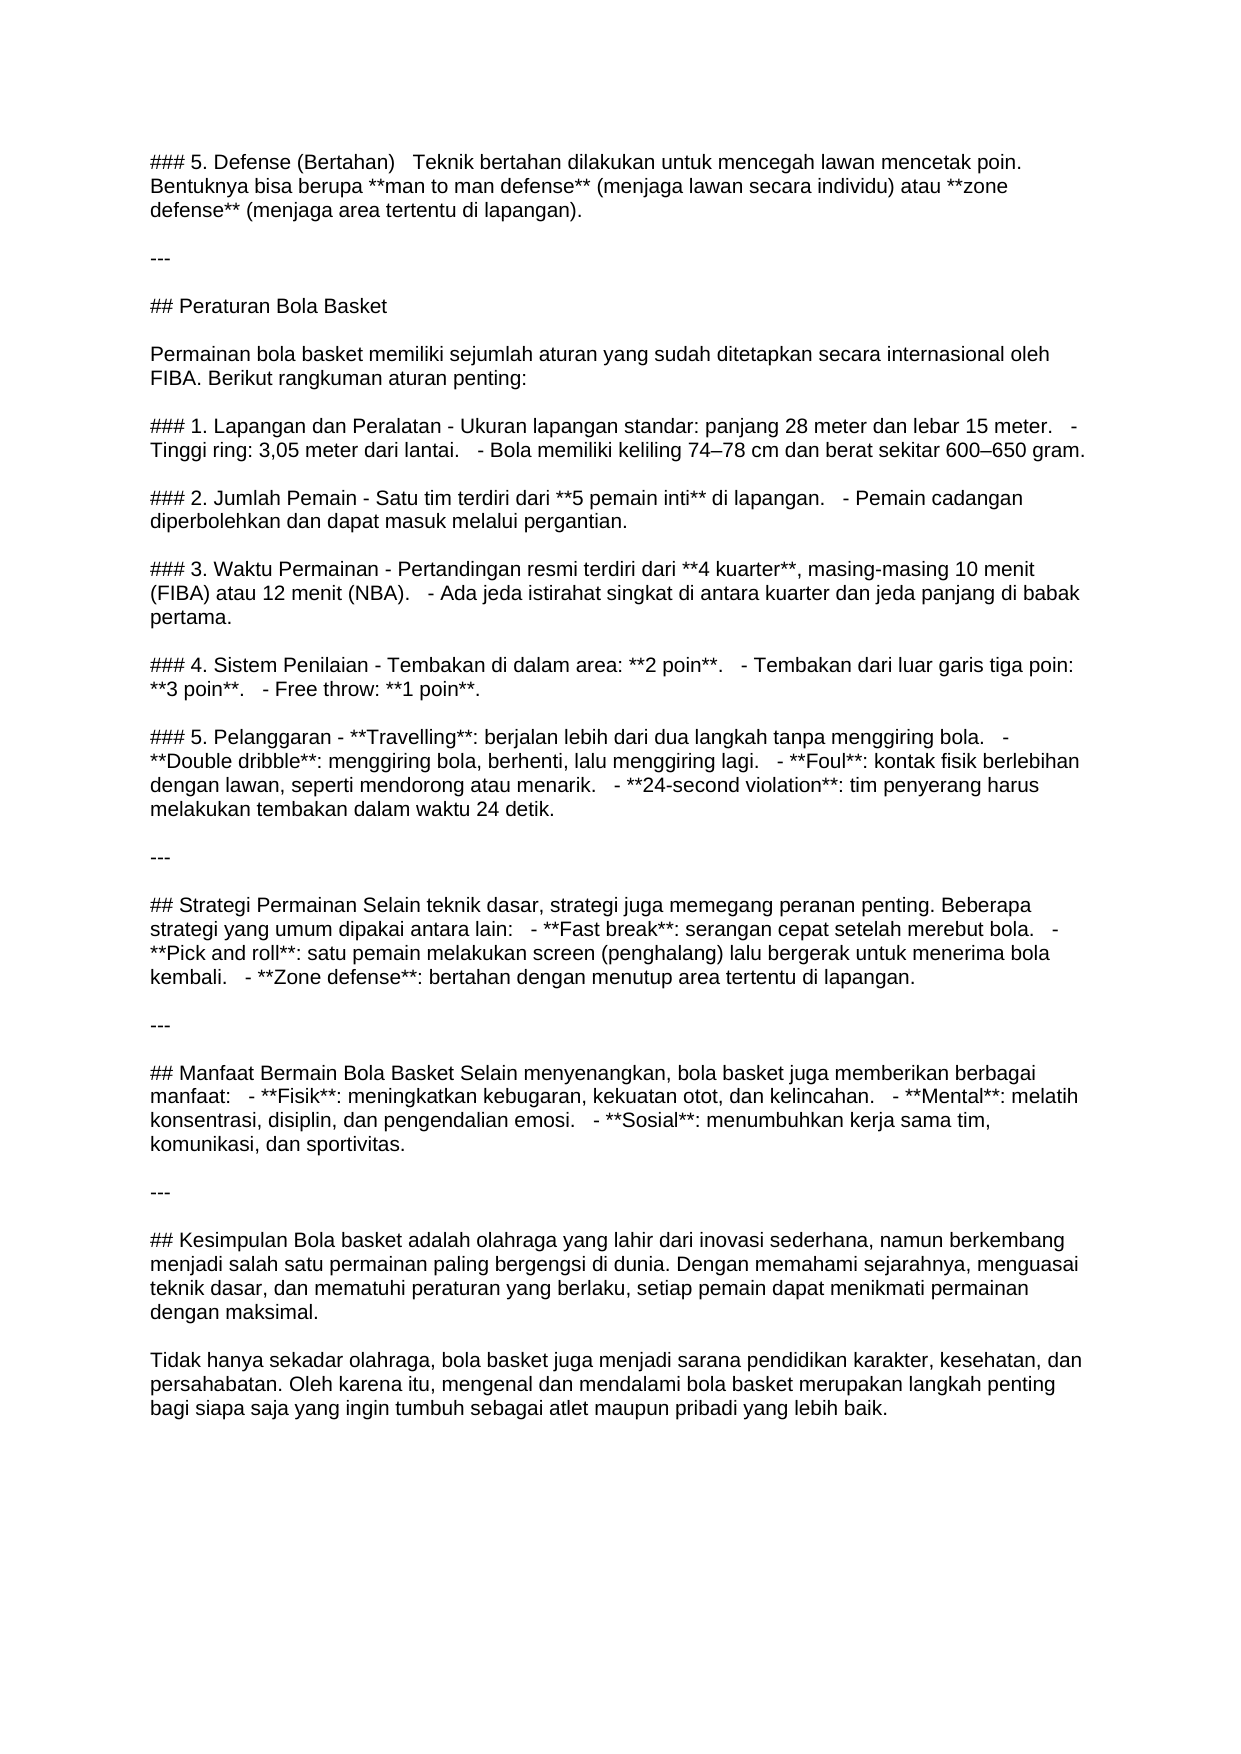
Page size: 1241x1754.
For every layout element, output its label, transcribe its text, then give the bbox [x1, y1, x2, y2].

text ### 4. Sistem Penilaian - Tembakan di dalam area: **2 poin**. - Tembakan dari luar garis tiga poin: **3 poin**. - Free throw: **1 poin**. [150, 653, 1090, 701]
text ### 5. Pelanggaran - **Travelling**: berjalan lebih dari dua langkah tanpa menggiring bola. - **Double dribble**: menggiring bola, berhenti, lalu menggiring lagi. - **Foul**: kontak fisik berlebihan dengan lawan, seperti mendorong atau menarik. - **24-second violation**: tim penyerang harus melakukan tembakan dalam waktu 24 detik. [150, 725, 1090, 821]
text ### 5. Defense (Bertahan) Teknik bertahan dilakukan untuk mencegah lawan mencetak poin. Bentuknya bisa berupa **man to man defense** (menjaga lawan secara individu) atau **zone defense** (menjaga area tertentu di lapangan). [150, 150, 1090, 222]
text ## Manfaat Bermain Bola Basket Selain menyenangkan, bola basket juga memberikan berbagai manfaat: - **Fisik**: meningkatkan kebugaran, kekuatan otot, dan kelincahan. - **Mental**: melatih konsentrasi, disiplin, dan pengendalian emosi. - **Sosial**: menumbuhkan kerja sama tim, komunikasi, dan sportivitas. [150, 1060, 1090, 1156]
text ## Peraturan Bola Basket [150, 294, 1090, 318]
text --- [150, 845, 1090, 869]
text ## Kesimpulan Bola basket adalah olahraga yang lahir dari inovasi sederhana, namun berkembang menjadi salah satu permainan paling bergengsi di dunia. Dengan memahami sejarahnya, menguasai teknik dasar, dan mematuhi peraturan yang berlaku, setiap pemain dapat menikmati permainan dengan maksimal. [150, 1228, 1090, 1324]
text --- [150, 1012, 1090, 1036]
text ## Strategi Permainan Selain teknik dasar, strategi juga memegang peranan penting. Beberapa strategi yang umum dipakai antara lain: - **Fast break**: serangan cepat setelah merebut bola. - **Pick and roll**: satu pemain melakukan screen (penghalang) lalu bergerak untuk menerima bola kembali. - **Zone defense**: bertahan dengan menutup area tertentu di lapangan. [150, 893, 1090, 988]
text ### 3. Waktu Permainan - Pertandingan resmi terdiri dari **4 kuarter**, masing-masing 10 menit (FIBA) atau 12 menit (NBA). - Ada jeda istirahat singkat di antara kuarter dan jeda panjang di babak pertama. [150, 557, 1090, 629]
text --- [150, 1180, 1090, 1204]
text Tidak hanya sekadar olahraga, bola basket juga menjadi sarana pendidikan karakter, kesehatan, dan persahabatan. Oleh karena itu, mengenal dan mendalami bola basket merupakan langkah penting bagi siapa saja yang ingin tumbuh sebagai atlet maupun pribadi yang lebih baik. [150, 1348, 1090, 1420]
text ### 2. Jumlah Pemain - Satu tim terdiri dari **5 pemain inti** di lapangan. - Pemain cadangan diperbolehkan dan dapat masuk melalui pergantian. [150, 485, 1090, 533]
text ### 1. Lapangan dan Peralatan - Ukuran lapangan standar: panjang 28 meter dan lebar 15 meter. - Tinggi ring: 3,05 meter dari lantai. - Bola memiliki keliling 74–78 cm dan berat sekitar 600–650 gram. [150, 413, 1090, 461]
text --- [150, 246, 1090, 270]
text Permainan bola basket memiliki sejumlah aturan yang sudah ditetapkan secara internasional oleh FIBA. Berikut rangkuman aturan penting: [150, 342, 1090, 389]
